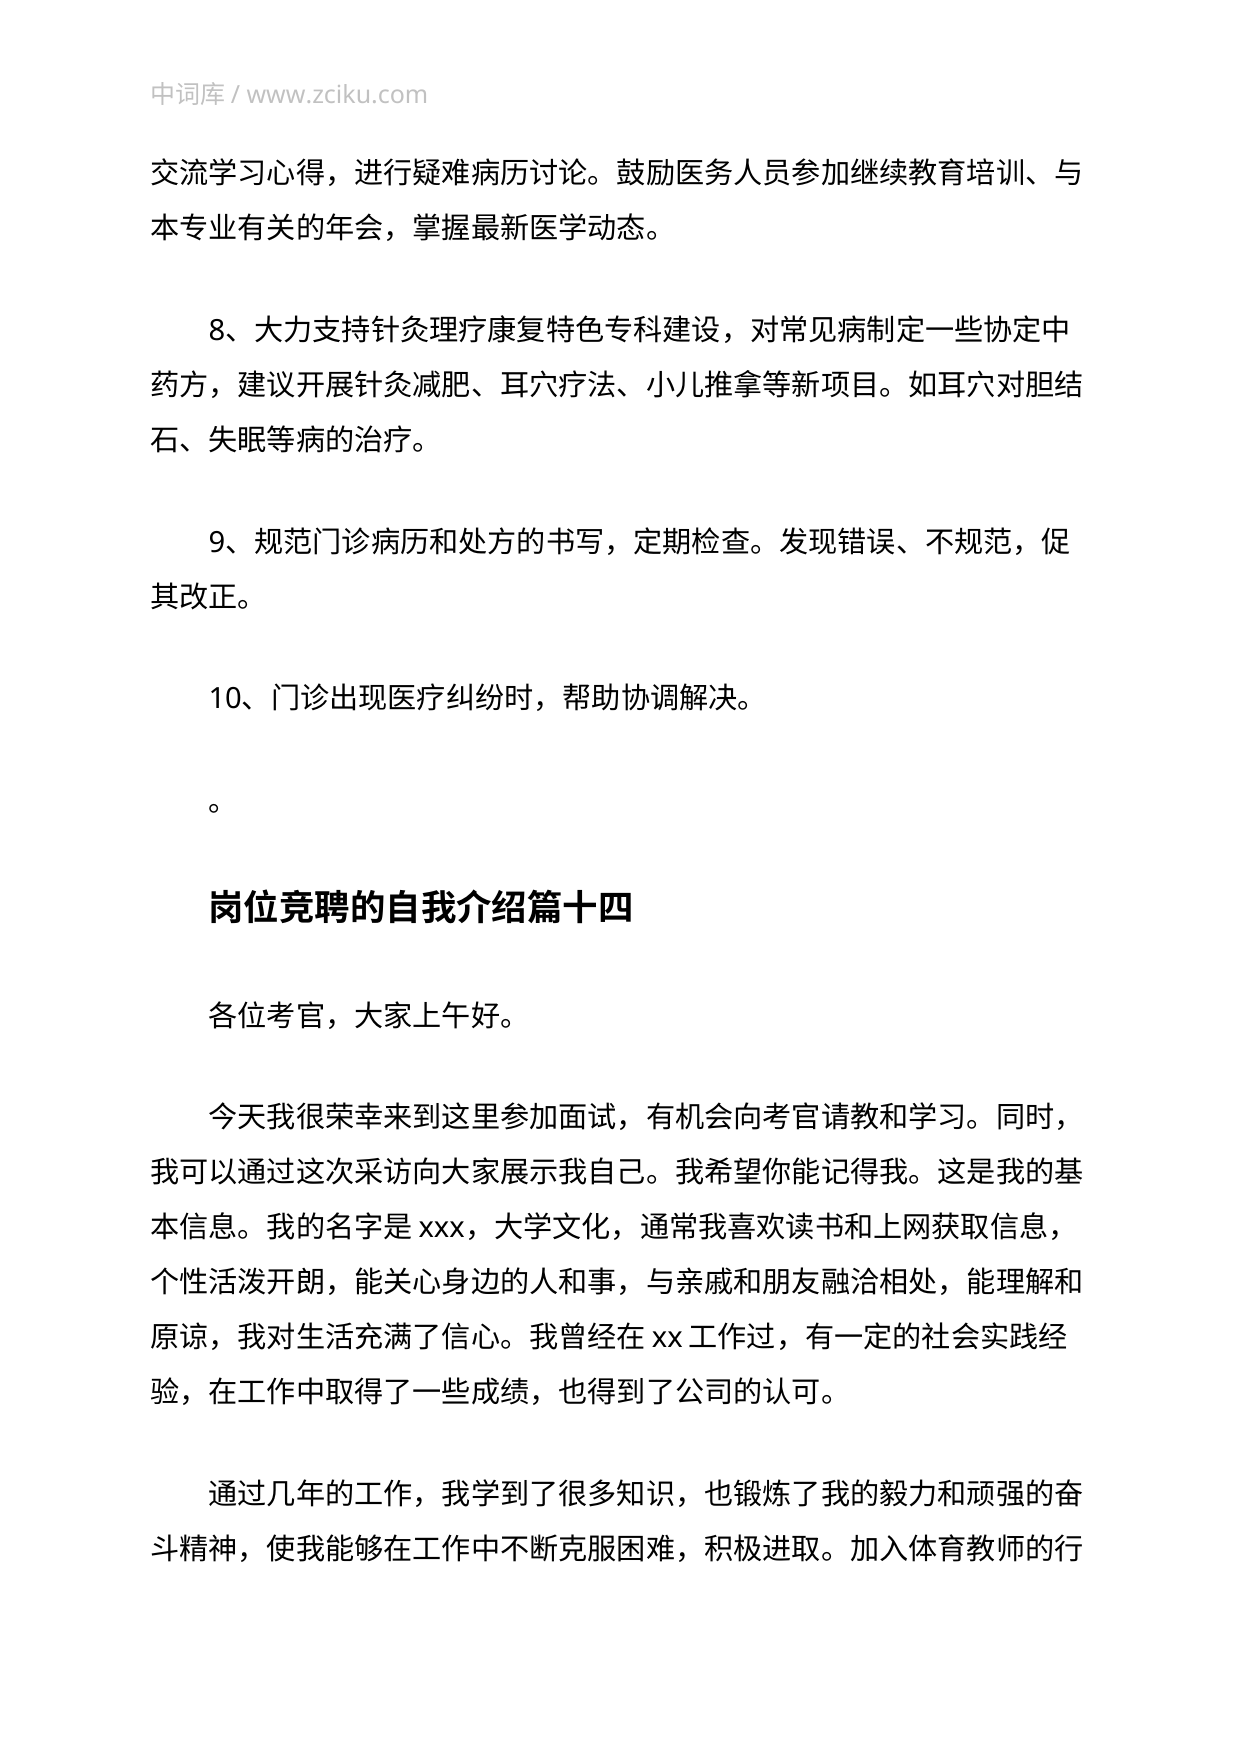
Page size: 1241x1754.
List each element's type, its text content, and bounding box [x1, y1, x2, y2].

text 8、大力支持针灸理疗康复特色专科建设，对常见病制定一些协定中药方，建议开展针灸减肥、耳穴疗法、小儿推拿等新项目。如耳穴对胆结石、失眠等病的治疗。 [150, 307, 1090, 459]
text 9、规范门诊病历和处方的书写，定期检查。发现错误、不规范，促其改正。 [150, 518, 1090, 616]
text 今天我很荣幸来到这里参加面试，有机会向考官请教和学习。同时，我可以通过这次采访向大家展示我自己。我希望你能记得我。这是我的基本信息。我的名字是xxx，大学文化，通常我喜欢读书和上网获取信息，个性活泼开朗，能关心身边的人和事，与亲戚和朋友融洽相处，能理解和原谅，我对生活充满了信心。我曾经在xx工作过，有一定的社会实践经验，在工作中取得了一些成绩，也得到了公司的认可。 [150, 1094, 1090, 1411]
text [150, 1471, 1090, 1568]
text 各位考官，大家上午好。 [150, 992, 1090, 1034]
text 。 [150, 777, 1090, 819]
text 10、门诊出现医疗纠纷时，帮助协调解决。 [150, 675, 1090, 717]
text 岗位竞聘的自我介绍篇十四 [150, 879, 1090, 930]
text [150, 150, 1090, 247]
